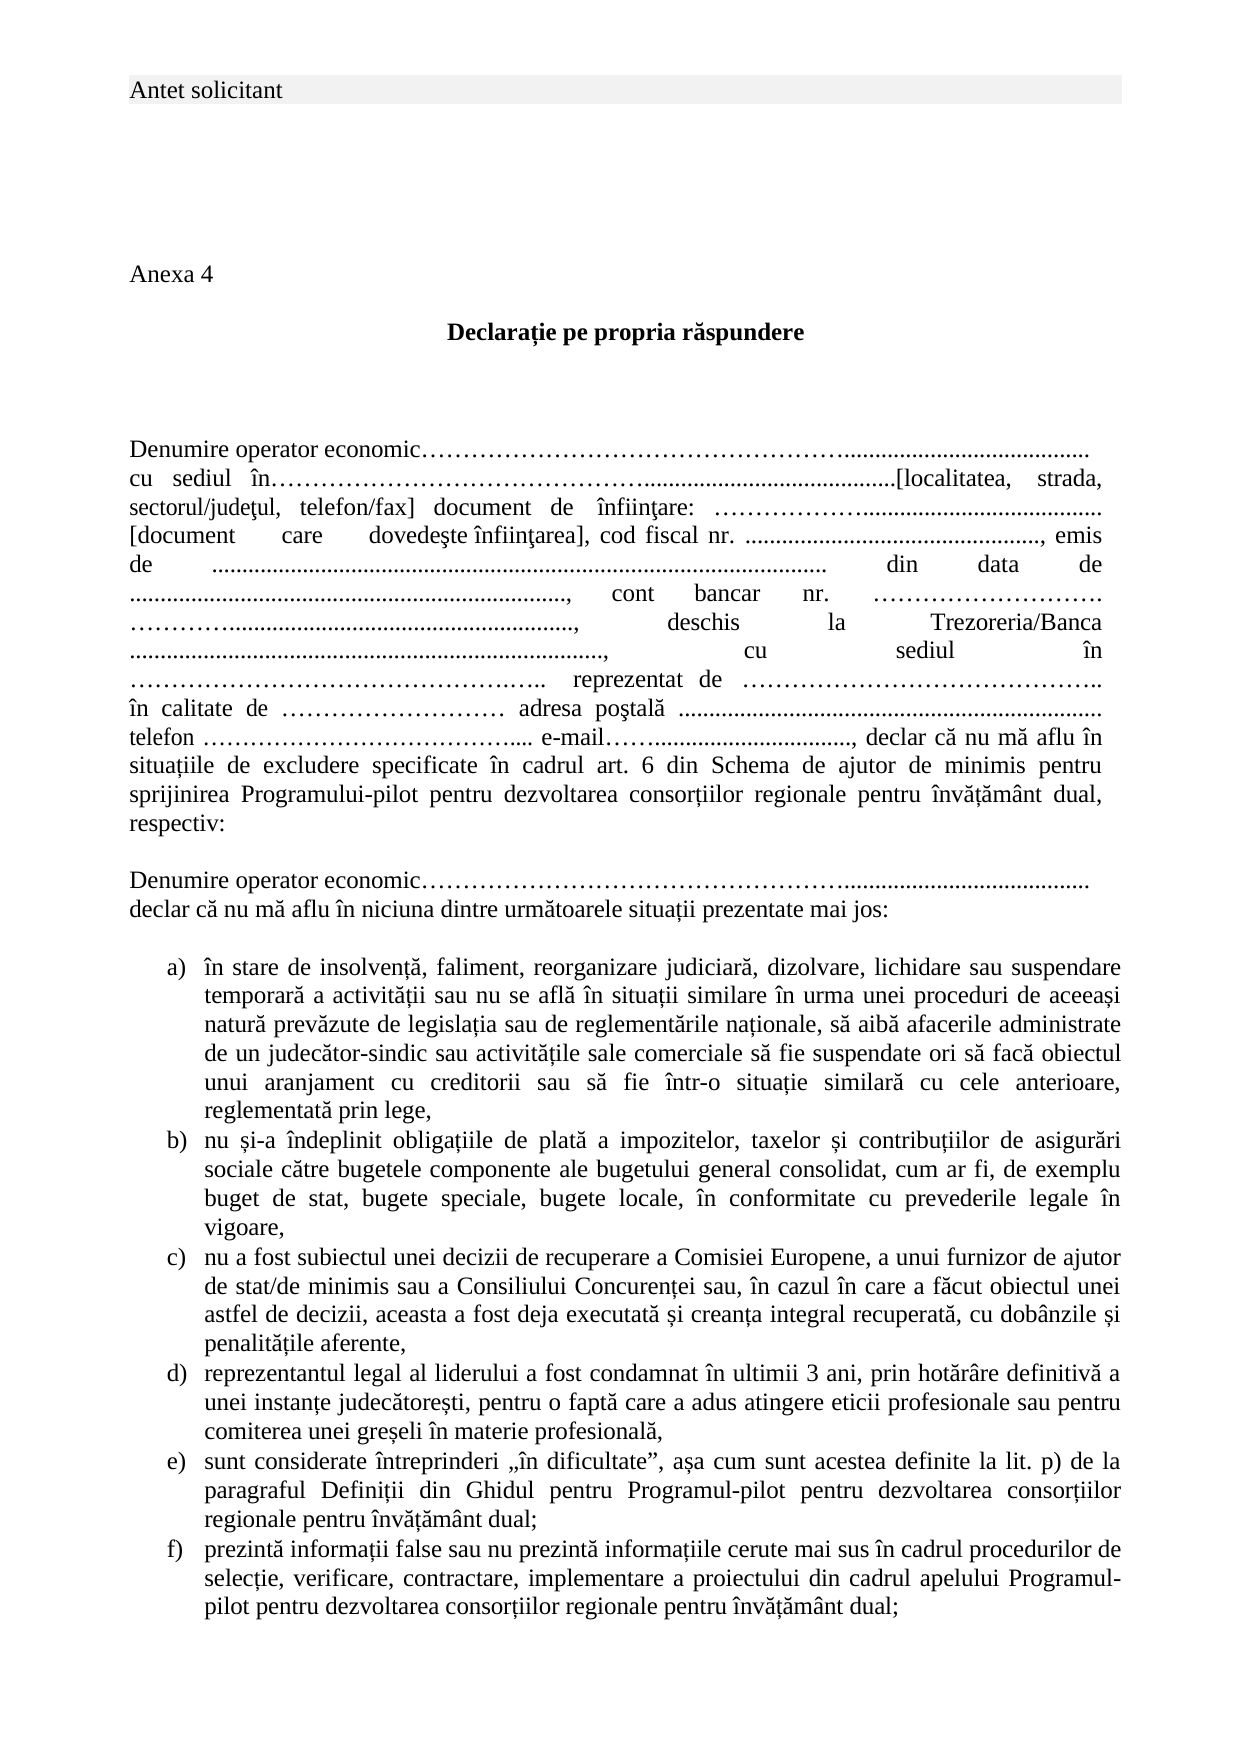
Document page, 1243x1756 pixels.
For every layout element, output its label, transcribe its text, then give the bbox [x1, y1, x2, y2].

text Denumire operator economic……………………………………………........................................ declar că nu mă aflu în niciuna dintre următoarele situații prezentate mai jos: [129, 865, 1122, 923]
list nu a fost subiectul unei decizii de recuperare a Comisiei Europene, a unui furnizor de ajutor de stat/de minimis sau a Consiliului Concurenței sau, în cazul în care a făcut obiectul unei astfel de decizii, aceasta a fost deja executată și creanța integral recuperată, cu dobânzile și penalitățile aferente, [167, 1242, 1122, 1357]
list sunt considerate întreprinderi „în dificultate”, așa cum sunt acestea definite la lit. p) de la paragraful Definiții din Ghidul pentru Programul-pilot pentru dezvoltarea consorțiilor regionale pentru învățământ dual; [167, 1446, 1122, 1532]
list reprezentantul legal al liderului a fost condamnat în ultimii 3 ani, prin hotărâre definitivă a unei instanțe judecătorești, pentru o faptă care a adus atingere eticii profesionale sau pentru comiterea unei greșeli în materie profesională, [167, 1358, 1122, 1445]
list în stare de insolvență, faliment, reorganizare judiciară, dizolvare, lichidare sau suspendare temporară a activității sau nu se află în situații similare în urma unei proceduri de aceeași natură prevăzute de legislația sau de reglementările naționale, să aibă afacerile administrate de un judecător-sindic sau activitățile sale comerciale să fie suspendate ori să facă obiectul unui aranjament cu creditorii sau să fie într-o situație similară cu cele anterioare, reglementată prin lege, [167, 952, 1122, 1124]
subtitle Denumire operator economic……………………………………………........................................ [129, 434, 1101, 463]
text Anexa 4 [129, 259, 1122, 288]
list nu și-a îndeplinit obligațiile de plată a impozitelor, taxelor și contribuțiilor de asigurări sociale către bugetele componente ale bugetului general consolidat, cum ar fi, de exemplu buget de stat, bugete speciale, bugete locale, în conformitate cu prevederile legale în vigoare, [167, 1126, 1122, 1241]
text Declarație pe propria răspundere [129, 317, 1122, 346]
text cu sediul în……………………………………….........................................[localitatea, strada, sectorul/judeţul, telefon/fax] document de înfiinţare: ………………....................................... [document care dovedeşte înfiinţarea], cod fiscal nr. ................................................, emis de ..................................................................................................... din data de ......................................................................., cont bancar nr. ……………………….…………........................................................, deschis la Trezoreria/Banca ............................................................................., cu sediul în ……………………………………….….. reprezentat de …………………………………….. în calitate de ……………………… adresa poştală ..................................................................... telefon ………………………………….... e-mail……................................, declar că nu mă aflu în situațiile de excludere specificate în cadrul art. 6 din Schema de ajutor de minimis pentru sprijinirea Programului-pilot pentru dezvoltarea consorțiilor regionale pentru învățământ dual, respectiv: [129, 463, 1102, 837]
list prezintă informații false sau nu prezintă informațiile cerute mai sus în cadrul procedurilor de selecție, verificare, contractare, implementare a proiectului din cadrul apelului Programul-pilot pentru dezvoltarea consorțiilor regionale pentru învățământ dual; [167, 1534, 1122, 1620]
